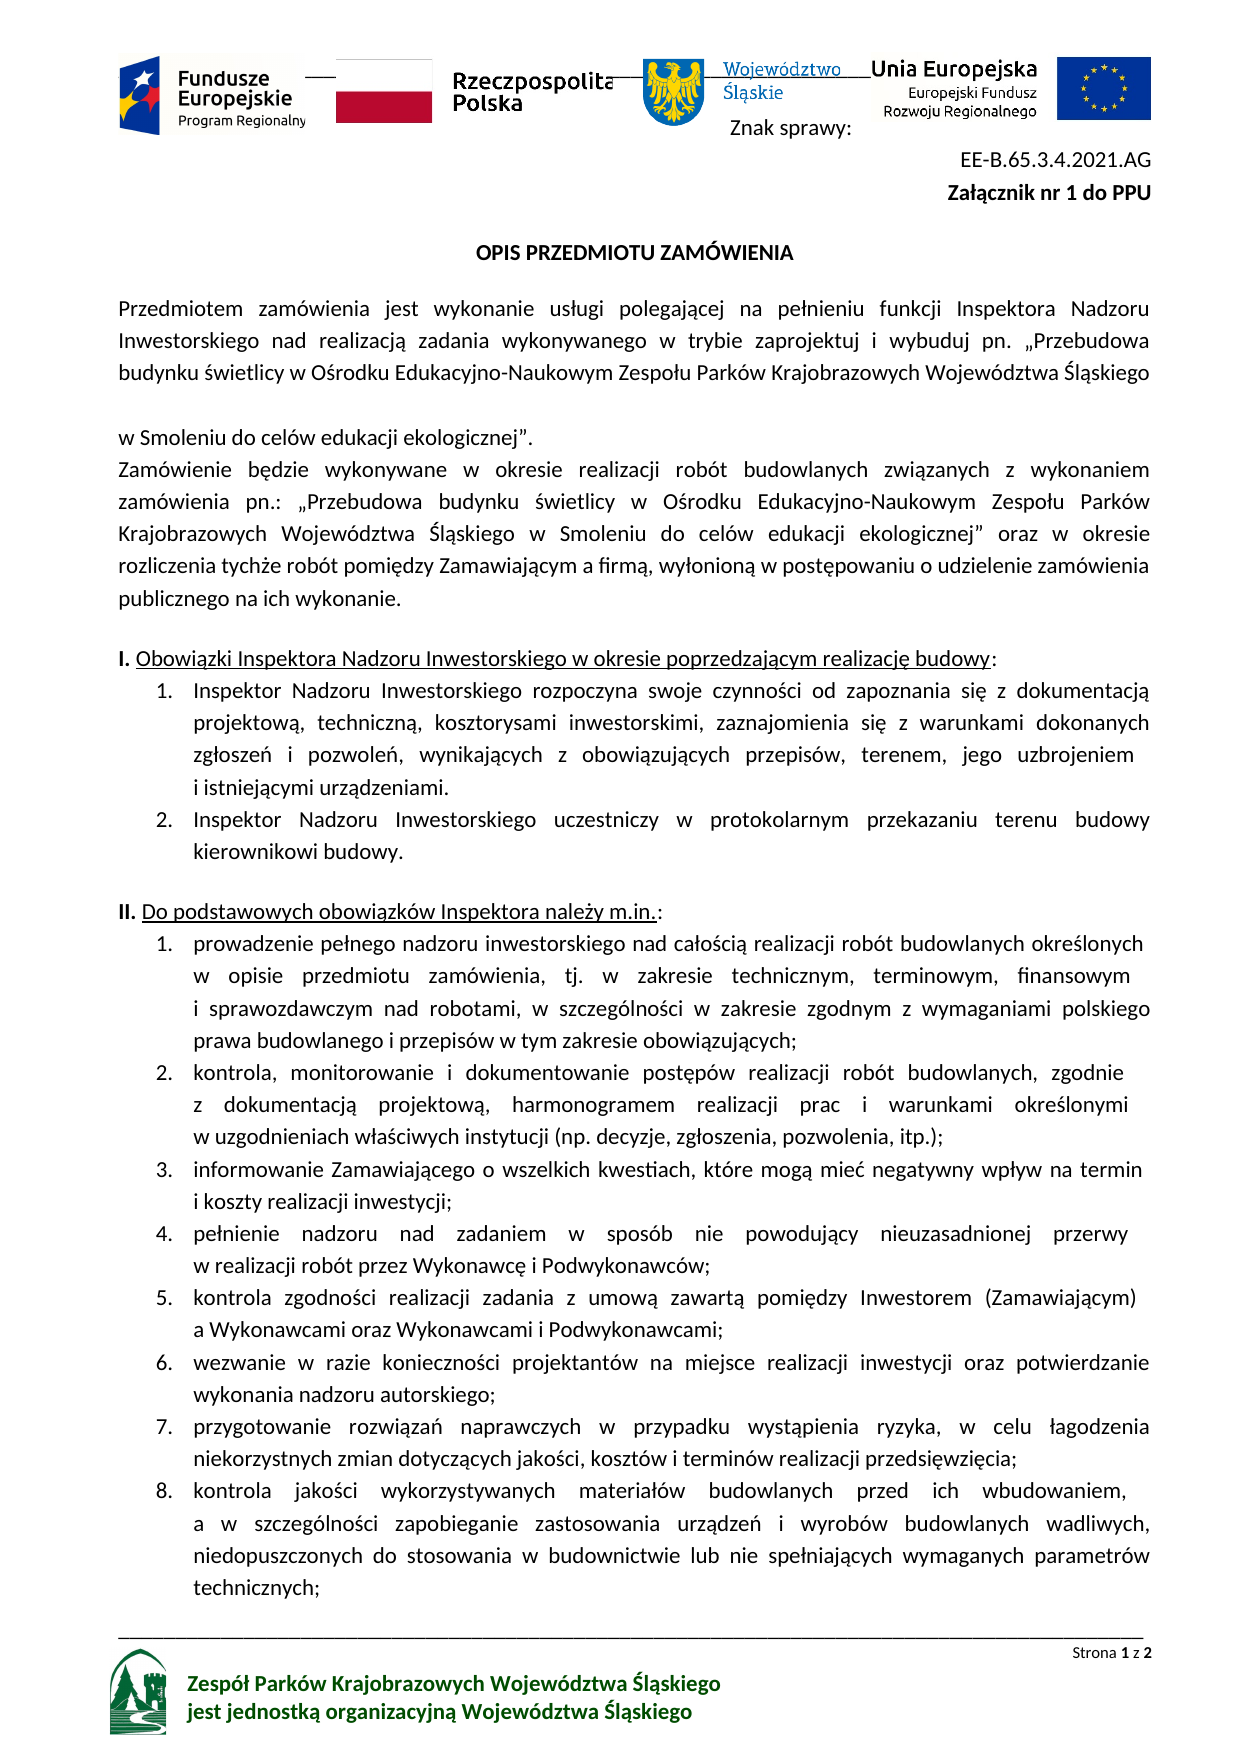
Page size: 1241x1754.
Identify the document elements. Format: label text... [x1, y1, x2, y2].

list kontrola jakości wykorzystywanych materiałów budowlanych przed ich wbudowaniem, a w szczególności zapobieganie zastosowania urządzeń i wyrobów budowlanych wadliwych, niedopuszczonych do stosowania w budownictwie lub nie spełniających wymaganych parametrów technicznych; [156, 1472, 1152, 1597]
list Znak sprawy: EE-B.65.3.4.2021.AG [118, 81, 1152, 169]
list Inspektor Nadzoru Inwestorskiego rozpoczyna swoje czynności od zapoznania się z dokumentacją projektową, techniczną, kosztorysami inwestorskimi, zaznajomienia się z warunkami dokonanych zgłoszeń i pozwoleń, wynikających z obowiązujących przepisów, terenem, jego uzbrojeniem i istniejącymi urządzeniami. [156, 672, 1152, 796]
text OPIS PRZEDMIOTU ZAMÓWIENIA [118, 234, 1152, 262]
picture [109, 1647, 167, 1735]
list kontrola zgodności realizacji zadania z umową zawartą pomiędzy Inwestorem (Zamawiającym) a Wykonawcami oraz Wykonawcami i Podwykonawcami; [156, 1279, 1152, 1339]
list pełnienie nadzoru nad zadaniem w sposób nie powodujący nieuzasadnionej przerwy w realizacji robót przez Wykonawcę i Podwykonawców; [156, 1215, 1152, 1275]
picture [869, 52, 1155, 123]
text I. Obowiązki Inspektora Nadzoru Inwestorskiego w okresie poprzedzającym realizację budowy: [118, 640, 1152, 668]
list informowanie Zamawiającego o wszelkich kwestiach, które mogą mieć negatywny wpływ na termin i koszty realizacji inwestycji; [156, 1151, 1152, 1211]
picture [117, 52, 308, 138]
text Zamówienie będzie wykonywane w okresie realizacji robót budowlanych związanych z wykonaniem zamówienia pn.: „Przebudowa budynku świetlicy w Ośrodku Edukacyjno-Naukowym Zespołu Parków Krajobrazowych Województwa Śląskiego w Smoleniu do celów edukacji ekologicznej” oraz w okresie rozliczenia tychże robót pomiędzy Zamawiającym a firmą, wyłonioną w postępowaniu o udzielenie zamówienia publicznego na ich wykonanie. [118, 451, 1152, 607]
text Załącznik nr 1 do PPU [118, 173, 1152, 202]
text II. Do podstawowych obowiązków Inspektora należy m.in.: [118, 893, 1152, 921]
list wezwanie w razie konieczności projektantów na miejsce realizacji inwestycji oraz potwierdzanie wykonania nadzoru autorskiego; [156, 1344, 1152, 1404]
list przygotowanie rozwiązań naprawczych w przypadku wystąpienia ryzyka, w celu łagodzenia niekorzystnych zmian dotyczących jakości, kosztów i terminów realizacji przedsięwzięcia; [156, 1408, 1152, 1468]
list kontrola, monitorowanie i dokumentowanie postępów realizacji robót budowlanych, zgodnie z dokumentacją projektową, harmonogramem realizacji prac i warunkami określonymi w uzgodnieniach właściwych instytucji (np. decyzje, zgłoszenia, pozwolenia, itp.); [156, 1054, 1152, 1146]
list prowadzenie pełnego nadzoru inwestorskiego nad całością realizacji robót budowlanych określonych w opisie przedmiotu zamówienia, tj. w zakresie technicznym, terminowym, finansowym i sprawozdawczym nad robotami, w szczególności w zakresie zgodnym z wymaganiami polskiego prawa budowlanego i przepisów w tym zakresie obowiązujących; [156, 925, 1152, 1050]
list Inspektor Nadzoru Inwestorskiego uczestniczy w protokolarnym przekazaniu terenu budowy kierownikowi budowy. [156, 801, 1152, 861]
text Przedmiotem zamówienia jest wykonanie usługi polegającej na pełnieniu funkcji Inspektora Nadzoru Inwestorskiego nad realizacją zadania wykonywanego w trybie zaprojektuj i wybuduj pn. „Przebudowa budynku świetlicy w Ośrodku Edukacyjno-Naukowym Zespołu Parków Krajobrazowych Województwa Śląskiego w Smoleniu do celów edukacji ekologicznej”. [118, 290, 1152, 447]
picture [334, 56, 617, 126]
picture [640, 54, 843, 129]
